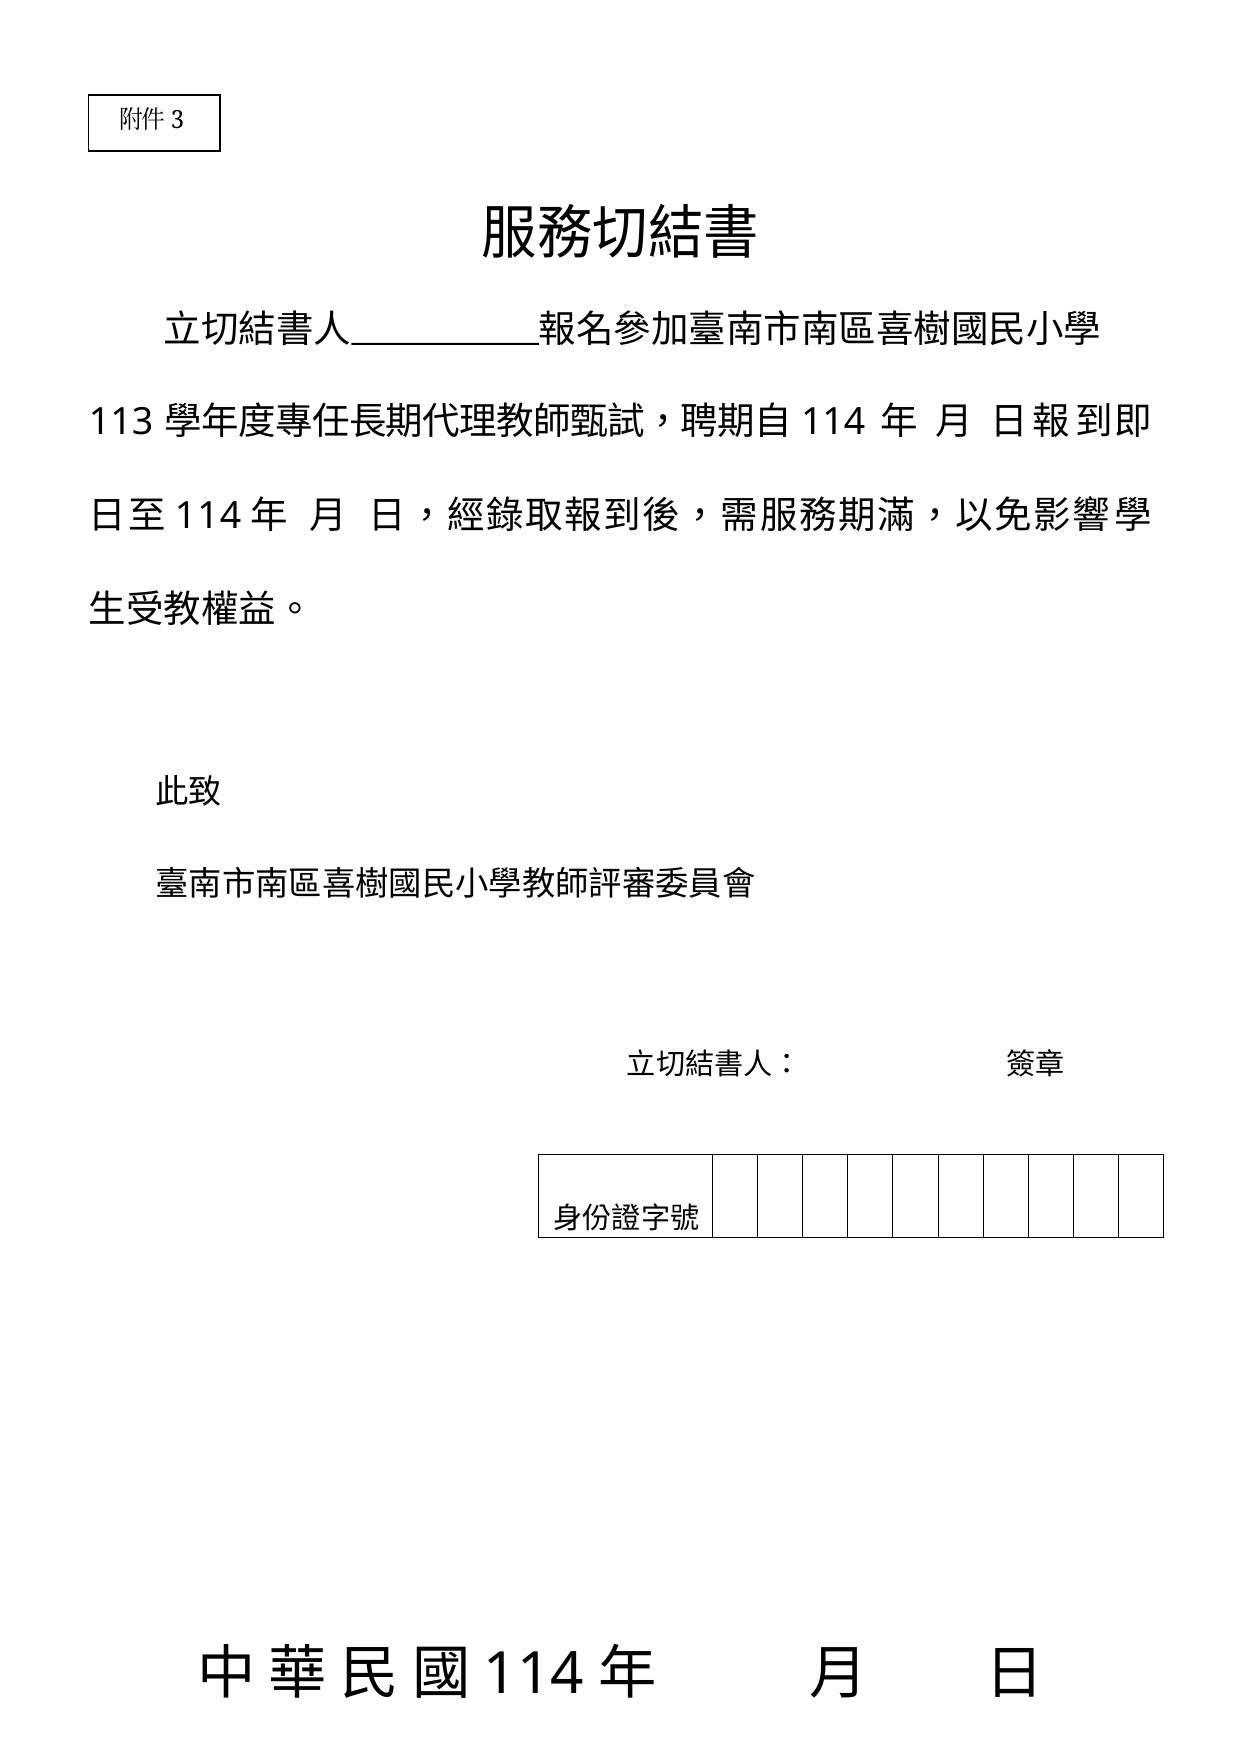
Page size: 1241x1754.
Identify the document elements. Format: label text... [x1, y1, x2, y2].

subtitle 服務切結書 [87, 185, 1153, 270]
table_header 身份證字號 [539, 1155, 712, 1237]
table_header [893, 1155, 938, 1237]
table_header [1074, 1155, 1118, 1237]
table_header [713, 1155, 757, 1237]
table_header [984, 1155, 1028, 1237]
text 立切結書人： 簽章 [627, 1041, 1188, 1083]
subtitle 此致 [155, 765, 1188, 813]
table_header [1119, 1155, 1163, 1237]
table_header [848, 1155, 892, 1237]
text 113 學年度專任長期代理教師甄試，聘期自 114 年 月 日報到即日至114年 月 日，經錄取報到後，需服務期滿，以免影響學生受教權益。 [89, 391, 1152, 633]
table_header [939, 1155, 983, 1237]
text 臺南市南區喜樹國民小學教師評審委員會 [155, 856, 1188, 904]
subtitle 中 華 民 國 114 年 月 日 [52, 1626, 1188, 1710]
table_header [803, 1155, 847, 1237]
table_header [1029, 1155, 1073, 1237]
table_header [758, 1155, 802, 1237]
subtitle 立切結書人 報名參加臺南市南區喜樹國民小學 [164, 299, 1188, 353]
